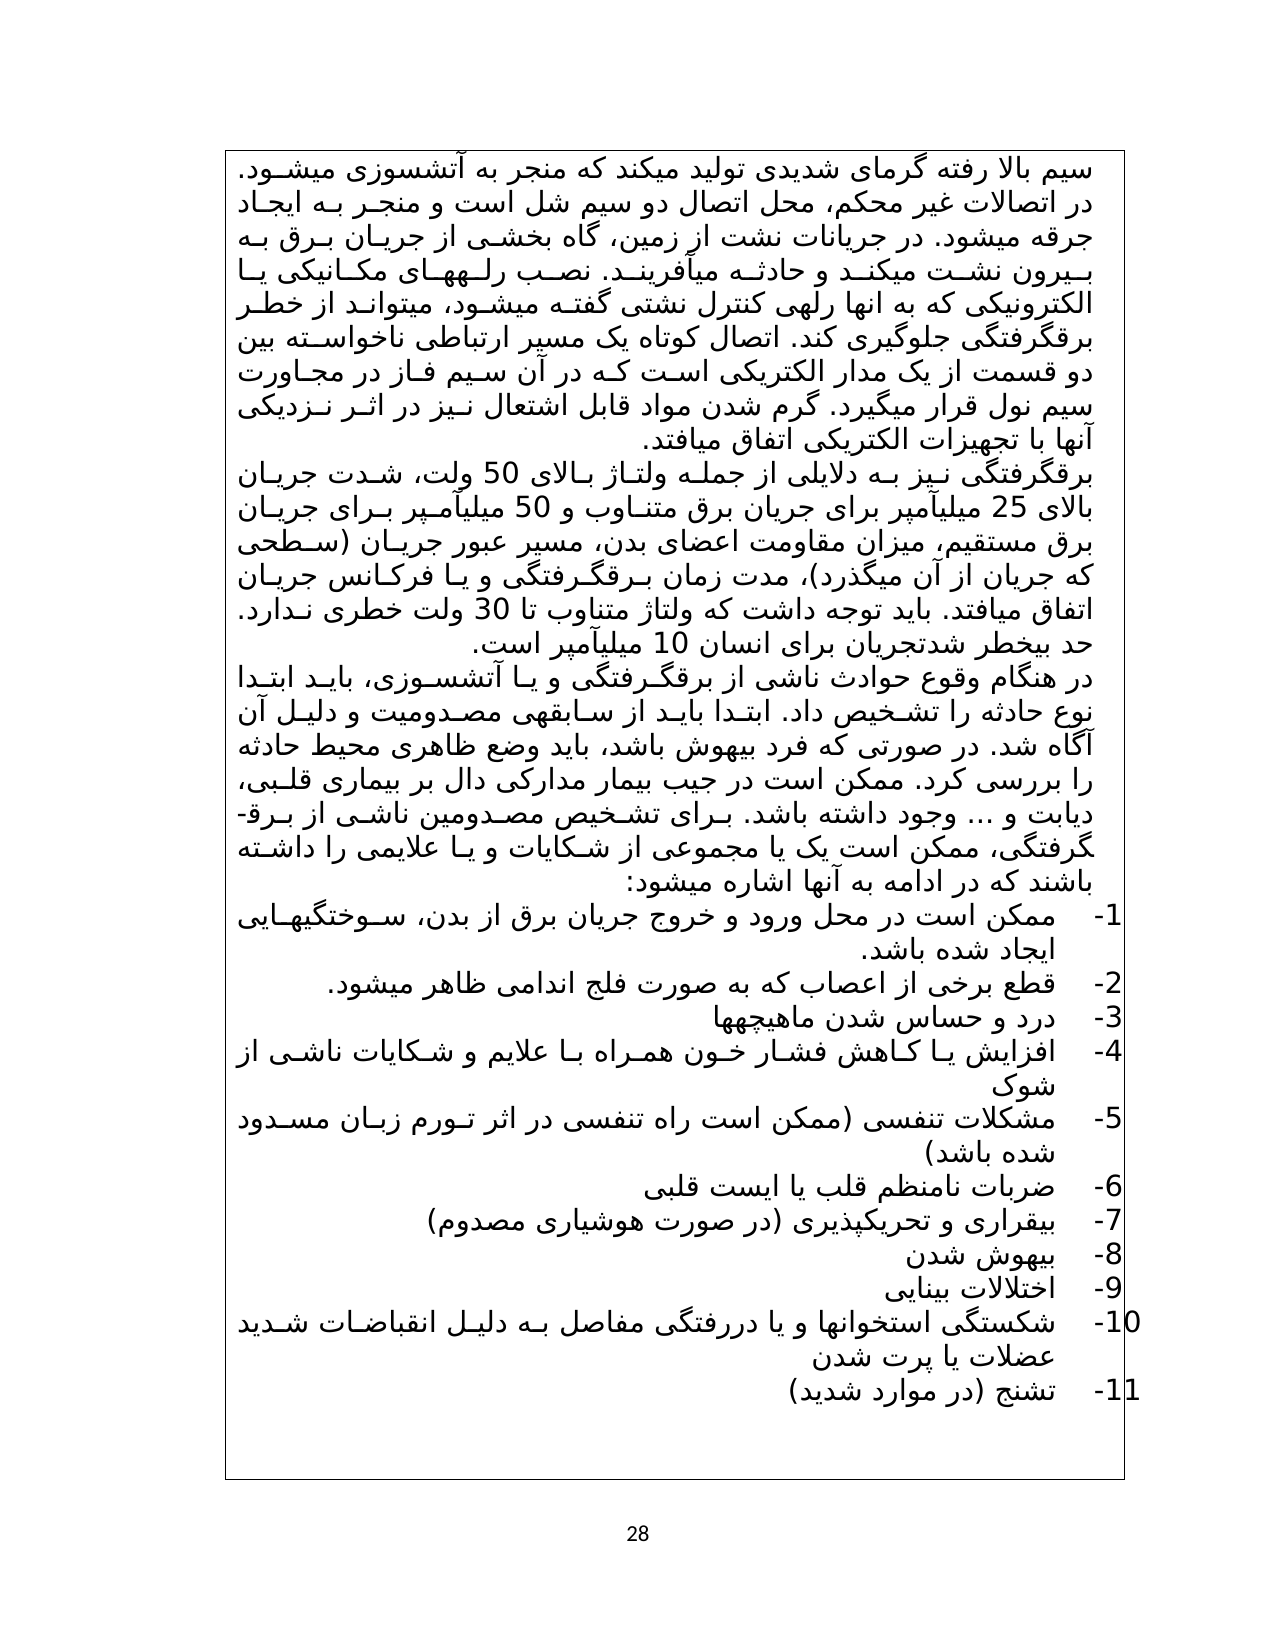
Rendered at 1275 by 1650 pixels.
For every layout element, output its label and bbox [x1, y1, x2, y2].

table_cell [226, 151, 1124, 1479]
